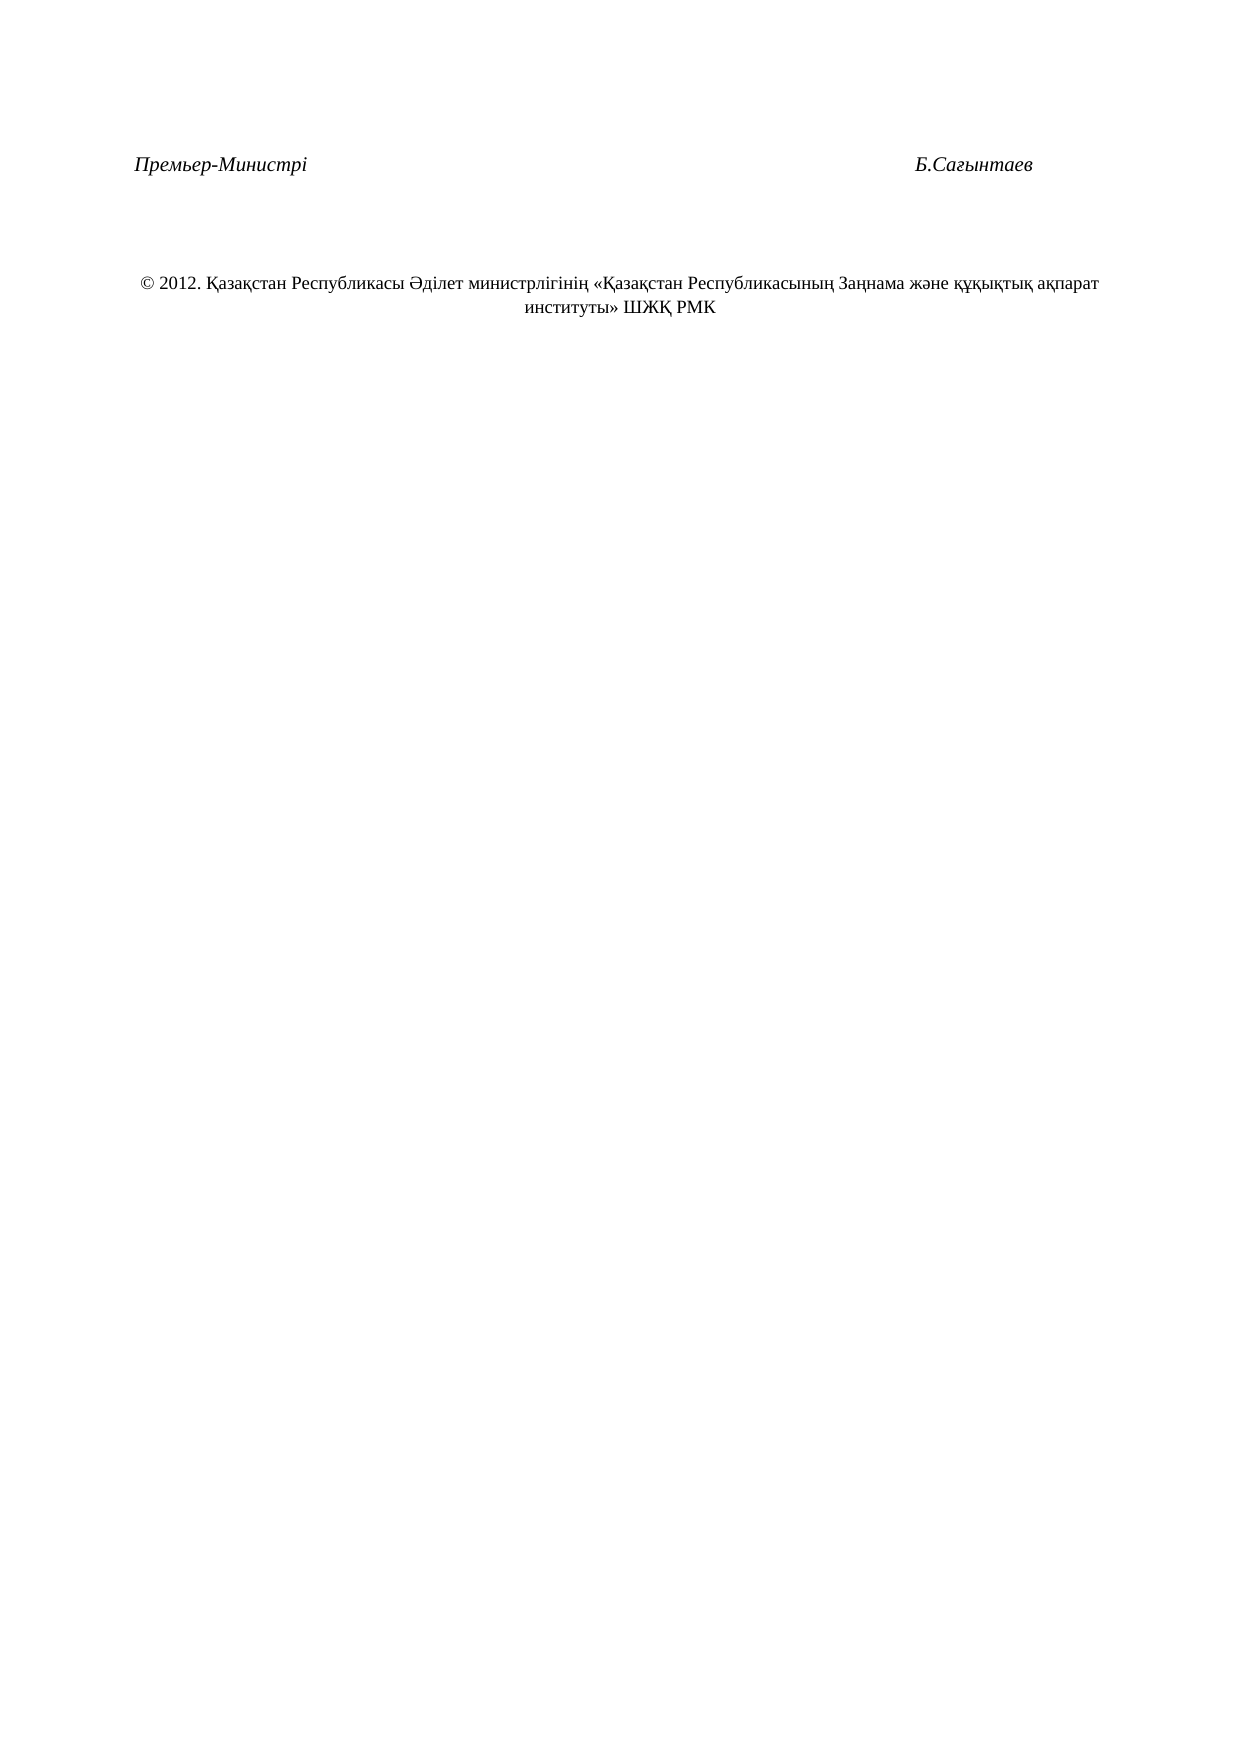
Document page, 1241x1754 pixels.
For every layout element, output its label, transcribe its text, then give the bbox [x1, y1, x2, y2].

text © 2012. Қазақстан Республикасы Әділет министрлігінің «Қазақстан Республикасының Заңнама және құқықтық ақпарат институты» ШЖҚ РМК [112, 272, 1128, 318]
table_cell Б.Сағынтаев [913, 150, 1240, 181]
table_cell Премьер-Министрі [101, 150, 913, 181]
